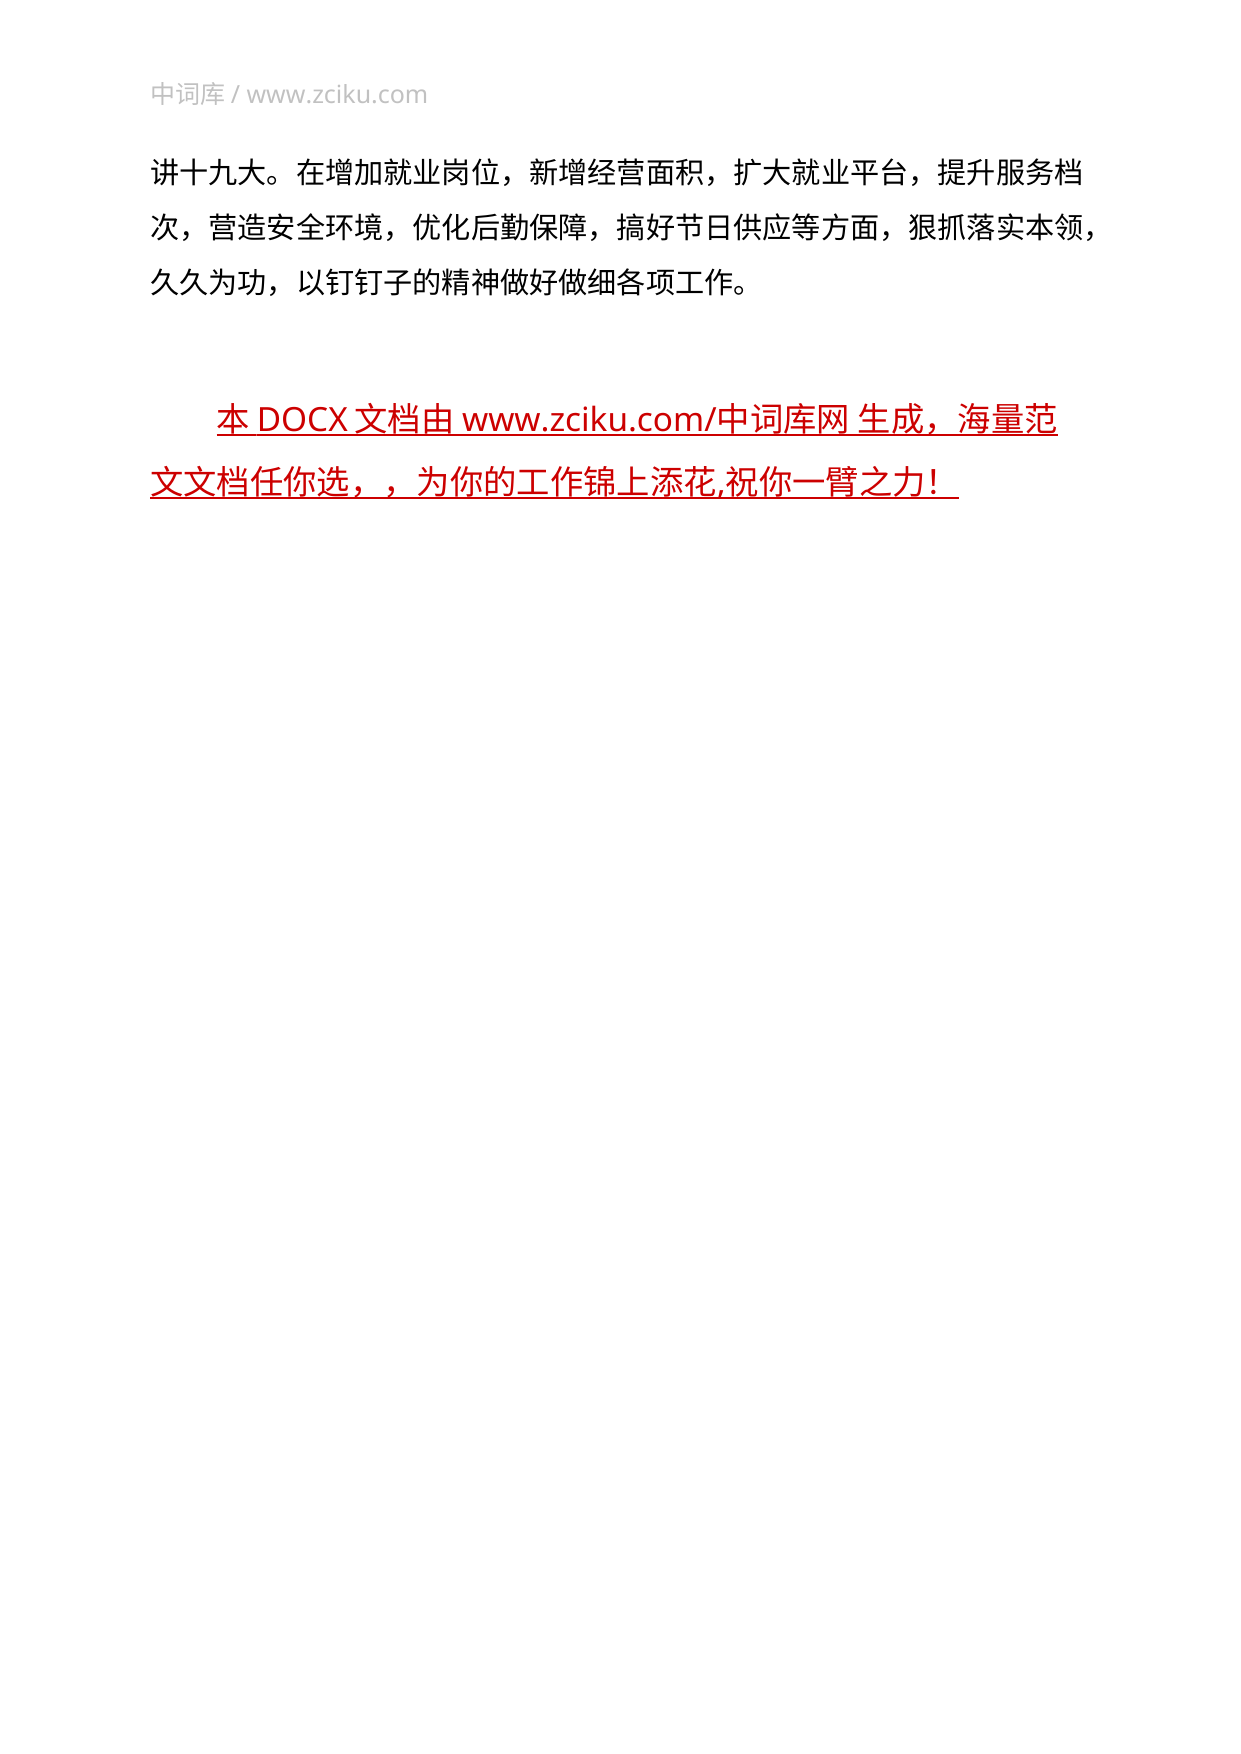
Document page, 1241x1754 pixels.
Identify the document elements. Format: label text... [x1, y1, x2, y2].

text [150, 150, 1090, 302]
text 本DOCX文档由 www.zciku.com/中词库网 生成，海量范文文档任你选，，为你的工作锦上添花,祝你一臂之力！ [150, 393, 1090, 504]
